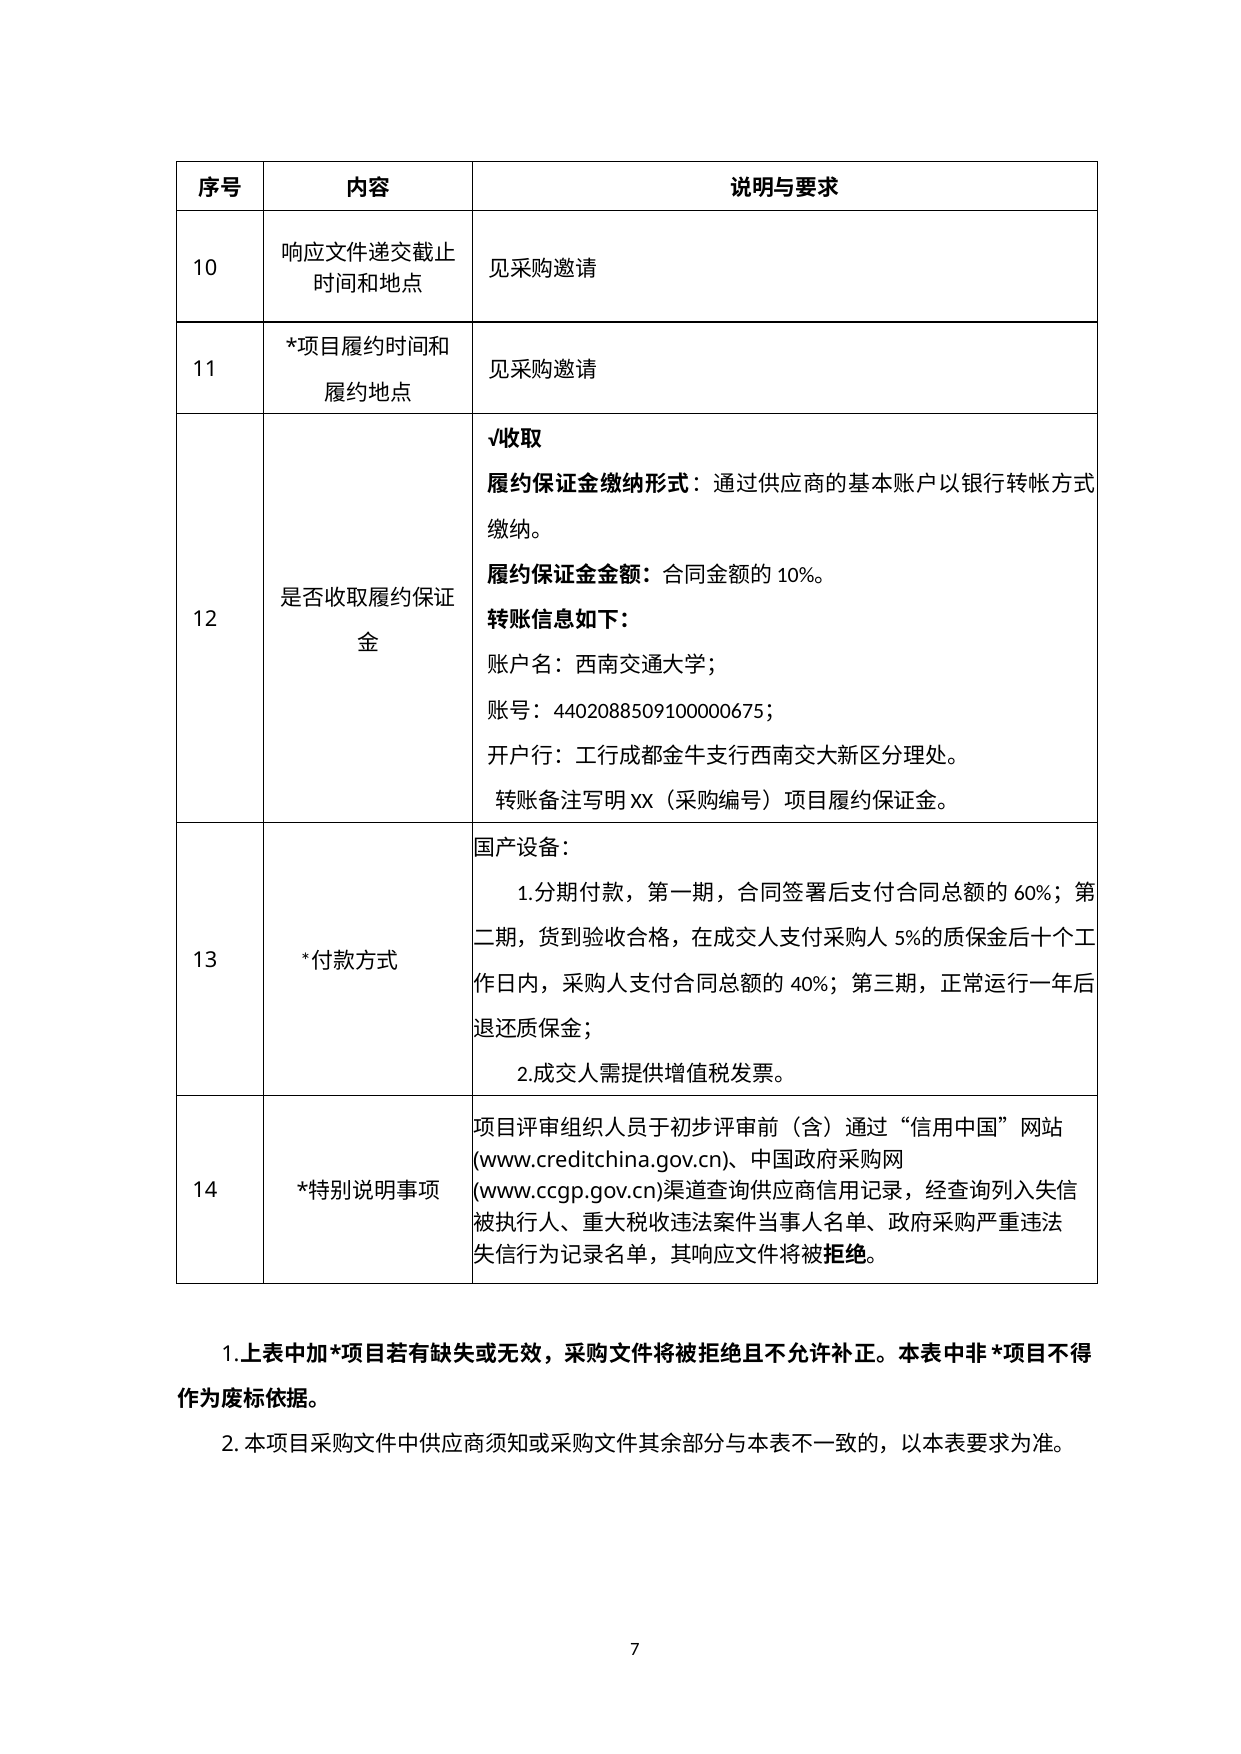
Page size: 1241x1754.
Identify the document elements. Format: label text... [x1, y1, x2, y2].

table_cell 见采购邀请 [473, 211, 1097, 321]
text 2. 本项目采购文件中供应商须知或采购文件其余部分与本表不一致的，以本表要求为准。 [177, 1419, 1092, 1465]
table_cell 国产设备： 1.分期付款，第一期，合同签署后支付合同总额的60%；第二期，货到验收合格，在成交人支付采购人5%的质保金后十个工作日内，采购人支付合同总额的40%；第三期，正常运行一年后退还质保金； 2.成交人需提供增值税发票。 [473, 823, 1097, 1095]
table_cell √收取 履约保证金缴纳形式：通过供应商的基本账户以银行转帐方式缴纳。 履约保证金金额：合同金额的10%。 转账信息如下： 账户名：西南交通大学； 账号：4402088509100000675； 开户行：工行成都金牛支行西南交大新区分理处。 转账备注写明XX（采购编号）项目履约保证金。 [473, 414, 1097, 822]
table_cell 项目评审组织人员于初步评审前（含）通过“信用中国”网站(www.creditchina.gov.cn)、中国政府采购网(www.ccgp.gov.cn)渠道查询供应商信用记录，经查询列入失信被执行人、重大税收违法案件当事人名单、政府采购严重违法失信行为记录名单，其响应文件将被拒绝。 [473, 1096, 1097, 1282]
table_cell [177, 1096, 263, 1282]
table_cell [177, 414, 263, 822]
table_cell 是否收取履约保证金 [264, 414, 472, 822]
table_cell 22 [177, 823, 263, 1095]
table_cell [177, 323, 263, 413]
table_header 内容 [264, 162, 472, 210]
text 1.上表中加*项目若有缺失或无效，采购文件将被拒绝且不允许补正。本表中非*项目不得作为废标依据。 [177, 1329, 1092, 1419]
table_cell *特别说明事项 [264, 1096, 472, 1282]
table_header 序号 [177, 162, 263, 210]
table_cell 响应文件递交截止 时间和地点 [264, 211, 472, 321]
table_header 说明与要求 [473, 162, 1097, 210]
table_cell *付款方式 [264, 823, 472, 1095]
table_cell *项目履约时间和履约地点 [264, 323, 472, 413]
table_cell 见采购邀请 [473, 323, 1097, 413]
table_cell [177, 211, 263, 321]
